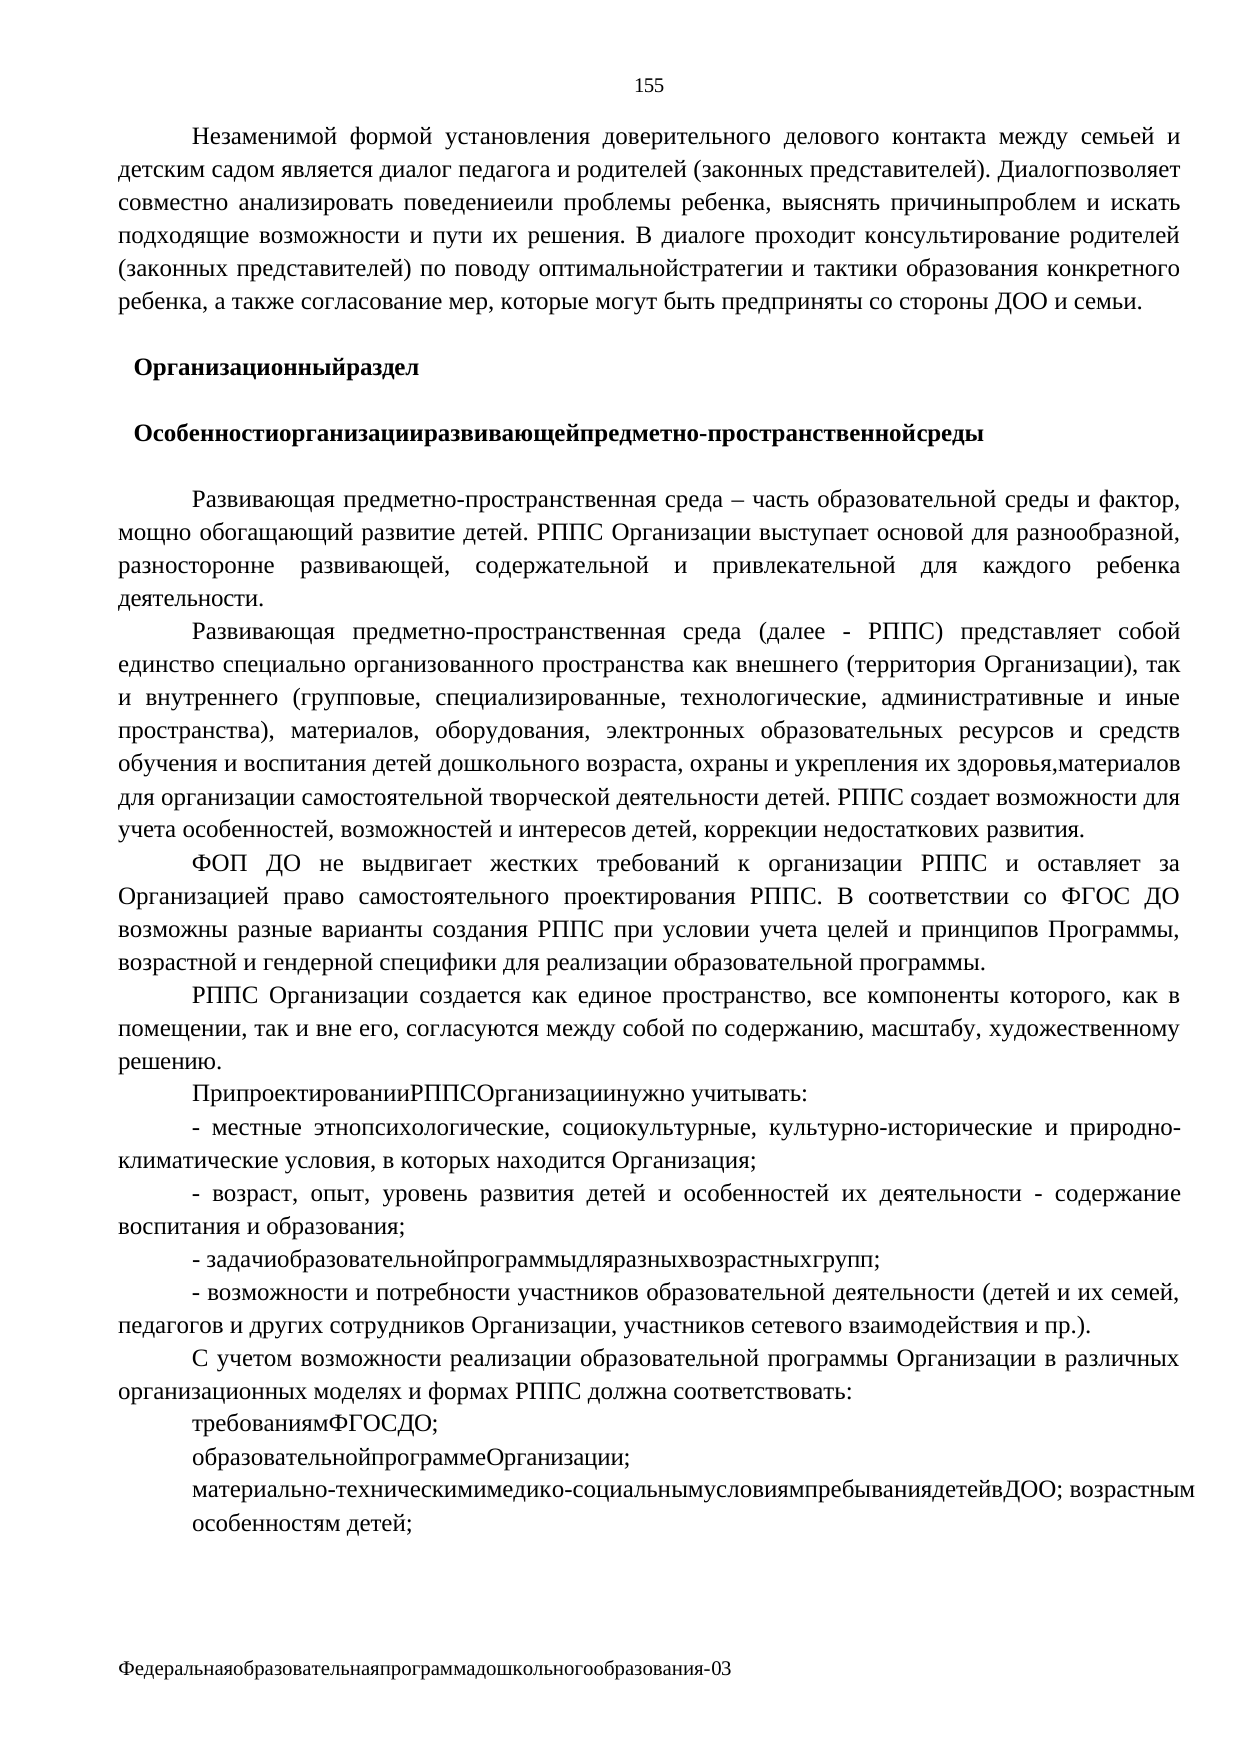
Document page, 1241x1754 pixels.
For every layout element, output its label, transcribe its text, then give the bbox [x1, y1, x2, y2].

list Особенностиорганизацииразвивающейпредметно-пространственнойсреды [118, 418, 1207, 447]
text ПрипроектированииРППСОрганизациинужно учитывать: [192, 1079, 1207, 1107]
text ФОП ДО не выдвигает жестких требований к организации РППС и оставляет за Организацией право самостоятельного проектирования РППС. В соответствии со ФГОС ДО возможны разные варианты создания РППС при условии учета целей и принципов Программы, возрастной и гендерной специфики для реализации образовательной программы. [118, 848, 1181, 976]
text РППС Организации создается как единое пространство, все компоненты которого, как в помещении, так и вне его, согласуются между собой по содержанию, масштабу, художественному решению. [118, 980, 1181, 1074]
text материально-техническимимедико-социальнымусловиямпребываниядетейвДОО; возрастным особенностям детей; [192, 1474, 1207, 1536]
text Развивающая предметно-пространственная среда (далее - РППС) представляет собой единство специально организованного пространства как внешнего (территория Организации), так и внутреннего (групповые, специализированные, технологические, административные и иные пространства), материалов, оборудования, электронных образовательных ресурсов и средств обучения и воспитания детей дошкольного возраста, охраны и укрепления их здоровья,материалов для организации самостоятельной творческой деятельности детей. РППС создает возможности для учета особенностей, возможностей и интересов детей, коррекции недостаткових развития. [118, 616, 1181, 843]
list возможности и потребности участников образовательной деятельности (детей и их семей, педагогов и других сотрудников Организации, участников сетевого взаимодействия и пр.). [118, 1277, 1181, 1339]
list местные этнопсихологические, социокультурные, культурно-исторические и природно- климатические условия, в которых находится Организация; [118, 1112, 1182, 1174]
text Незаменимой формой установления доверительного делового контакта между семьей и детским садом является диалог педагога и родителей (законных представителей). Диалогпозволяет совместно анализировать поведениеили проблемы ребенка, выяснять причиныпроблем и искать подходящие возможности и пути их решения. В диалоге проходит консультирование родителей (законных представителей) по поводу оптимальнойстратегии и тактики образования конкретного ребенка, а также согласование мер, которые могут быть предприняты со стороны ДОО и семьи. [118, 121, 1181, 315]
text Развивающая предметно-пространственная среда – часть образовательной среды и фактор, мощно обогащающий развитие детей. РППС Организации выступает основой для разнообразной, разносторонне развивающей, содержательной и привлекательной для каждого ребенка деятельности. [118, 484, 1181, 612]
list возраст, опыт, уровень развития детей и особенностей их деятельности - содержание воспитания и образования; [118, 1178, 1182, 1240]
text требованиямФГОСДО; [192, 1409, 1207, 1437]
text образовательнойпрограммеОрганизации; [192, 1442, 1207, 1470]
text С учетом возможности реализации образовательной программы Организации в различных организационных моделях и формах РППС должна соответствовать: [118, 1343, 1180, 1405]
list задачиобразовательнойпрограммыдляразныхвозрастныхгрупп; [192, 1244, 1207, 1273]
list Организационныйраздел [118, 352, 1207, 381]
